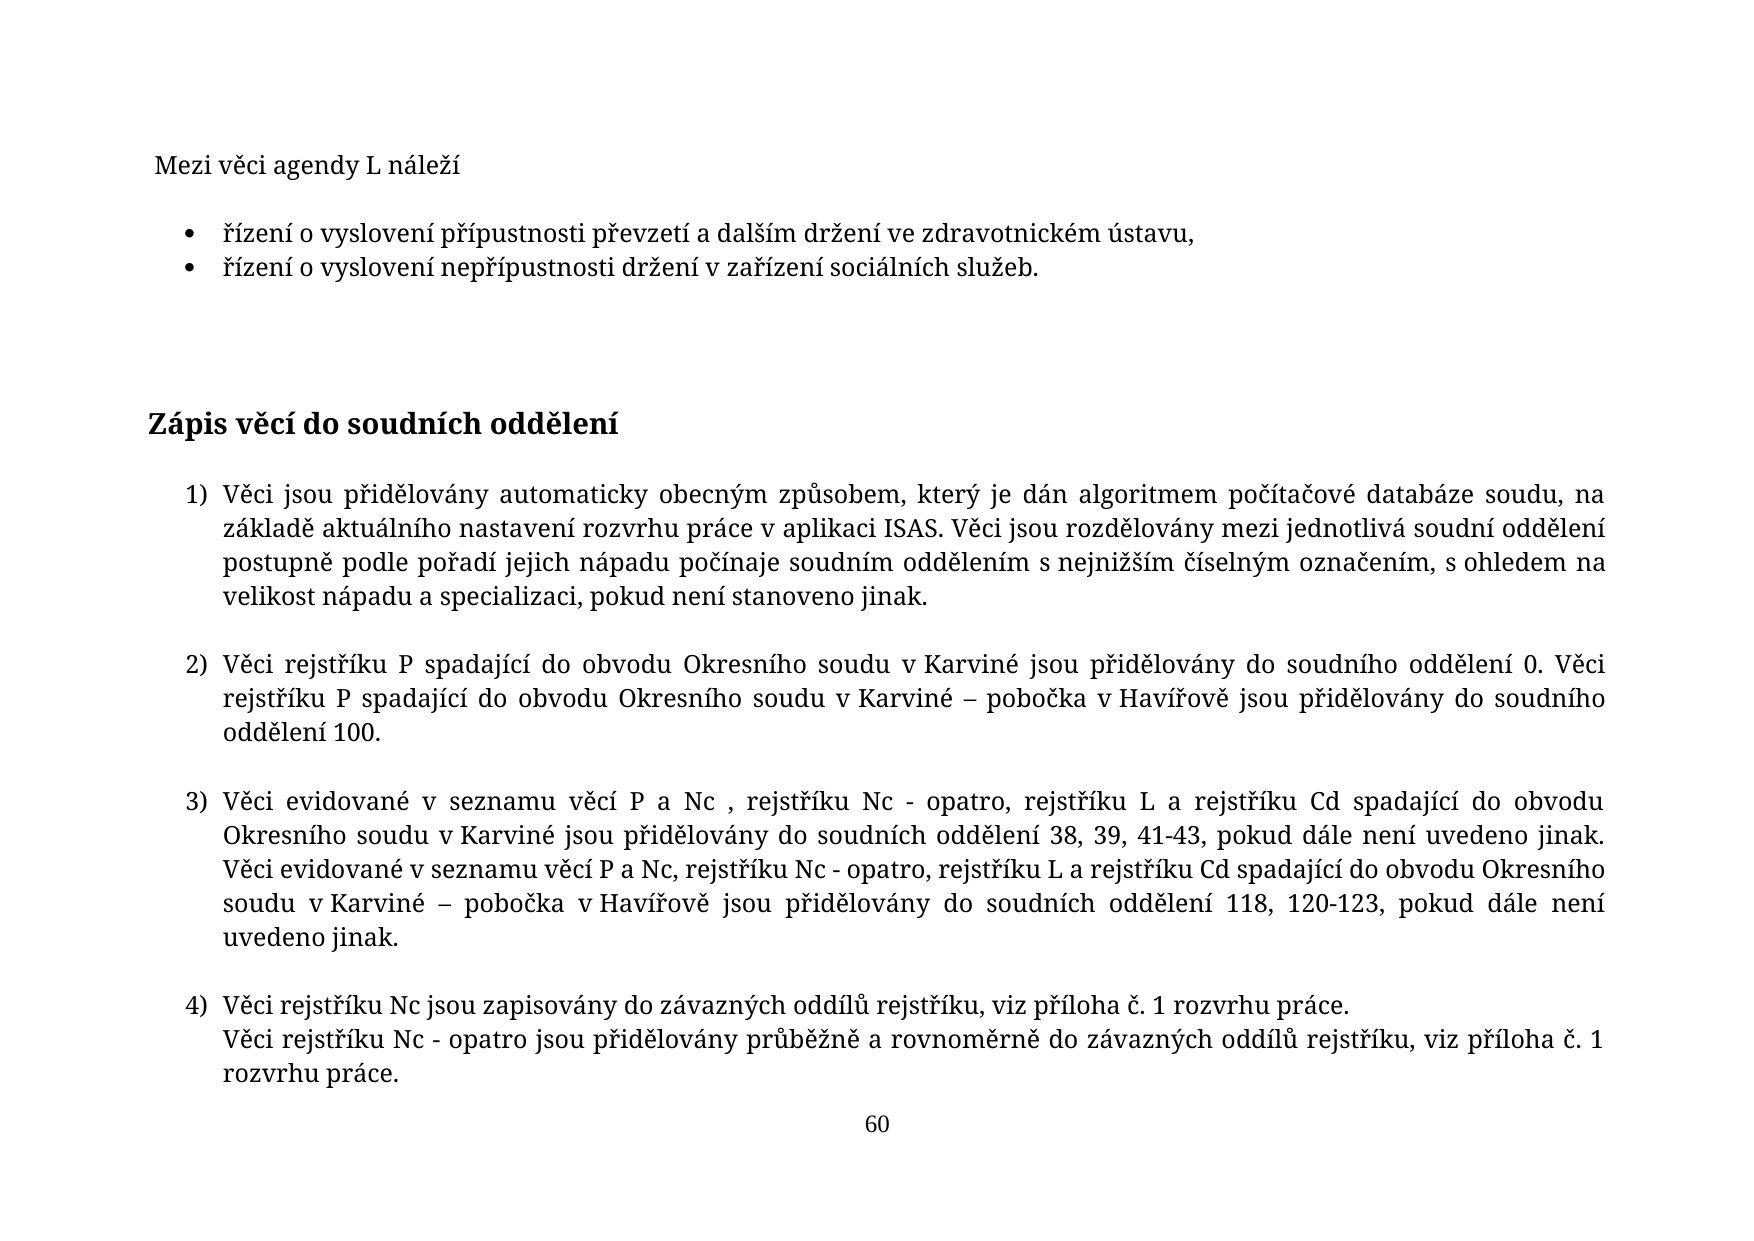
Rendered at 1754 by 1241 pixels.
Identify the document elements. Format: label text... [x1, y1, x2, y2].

list řízení o vyslovení přípustnosti převzetí a dalším držení ve zdravotnickém ústavu, [185, 216, 1606, 250]
list Věci rejstříku Nc - opatro jsou přidělovány průběžně a rovnoměrně do závazných oddílů rejstříku, viz příloha č. 1 rozvrhu práce. [223, 1022, 1606, 1090]
text Zápis věcí do soudních oddělení [148, 403, 1606, 443]
text Mezi věci agendy L náleží [148, 148, 1606, 182]
list Věci rejstříku P spadající do obvodu Okresního soudu v Karviné jsou přidělovány do soudního oddělení 0. Věci rejstříku P spadající do obvodu Okresního soudu v Karviné – pobočka v Havířově jsou přidělovány do soudního oddělení 100. [185, 647, 1606, 749]
list řízení o vyslovení nepřípustnosti držení v zařízení sociálních služeb. [185, 250, 1606, 284]
list Věci jsou přidělovány automaticky obecným způsobem, který je dán algoritmem počítačové databáze soudu, na základě aktuálního nastavení rozvrhu práce v aplikaci ISAS. Věci jsou rozdělovány mezi jednotlivá soudní oddělení postupně podle pořadí jejich nápadu počínaje soudním oddělením s nejnižším číselným označením, s ohledem na velikost nápadu a specializaci, pokud není stanoveno jinak. [185, 477, 1606, 613]
list Věci rejstříku Nc jsou zapisovány do závazných oddílů rejstříku, viz příloha č. 1 rozvrhu práce. [185, 988, 1606, 1022]
list Věci evidované v seznamu věcí P a Nc , rejstříku Nc - opatro, rejstříku L a rejstříku Cd spadající do obvodu Okresního soudu v Karviné jsou přidělovány do soudních oddělení 38, 39, 41-43, pokud dále není uvedeno jinak. Věci evidované v seznamu věcí P a Nc, rejstříku Nc - opatro, rejstříku L a rejstříku Cd spadající do obvodu Okresního soudu v Karviné – pobočka v Havířově jsou přidělovány do soudních oddělení 118, 120-123, pokud dále není uvedeno jinak. [185, 783, 1606, 953]
